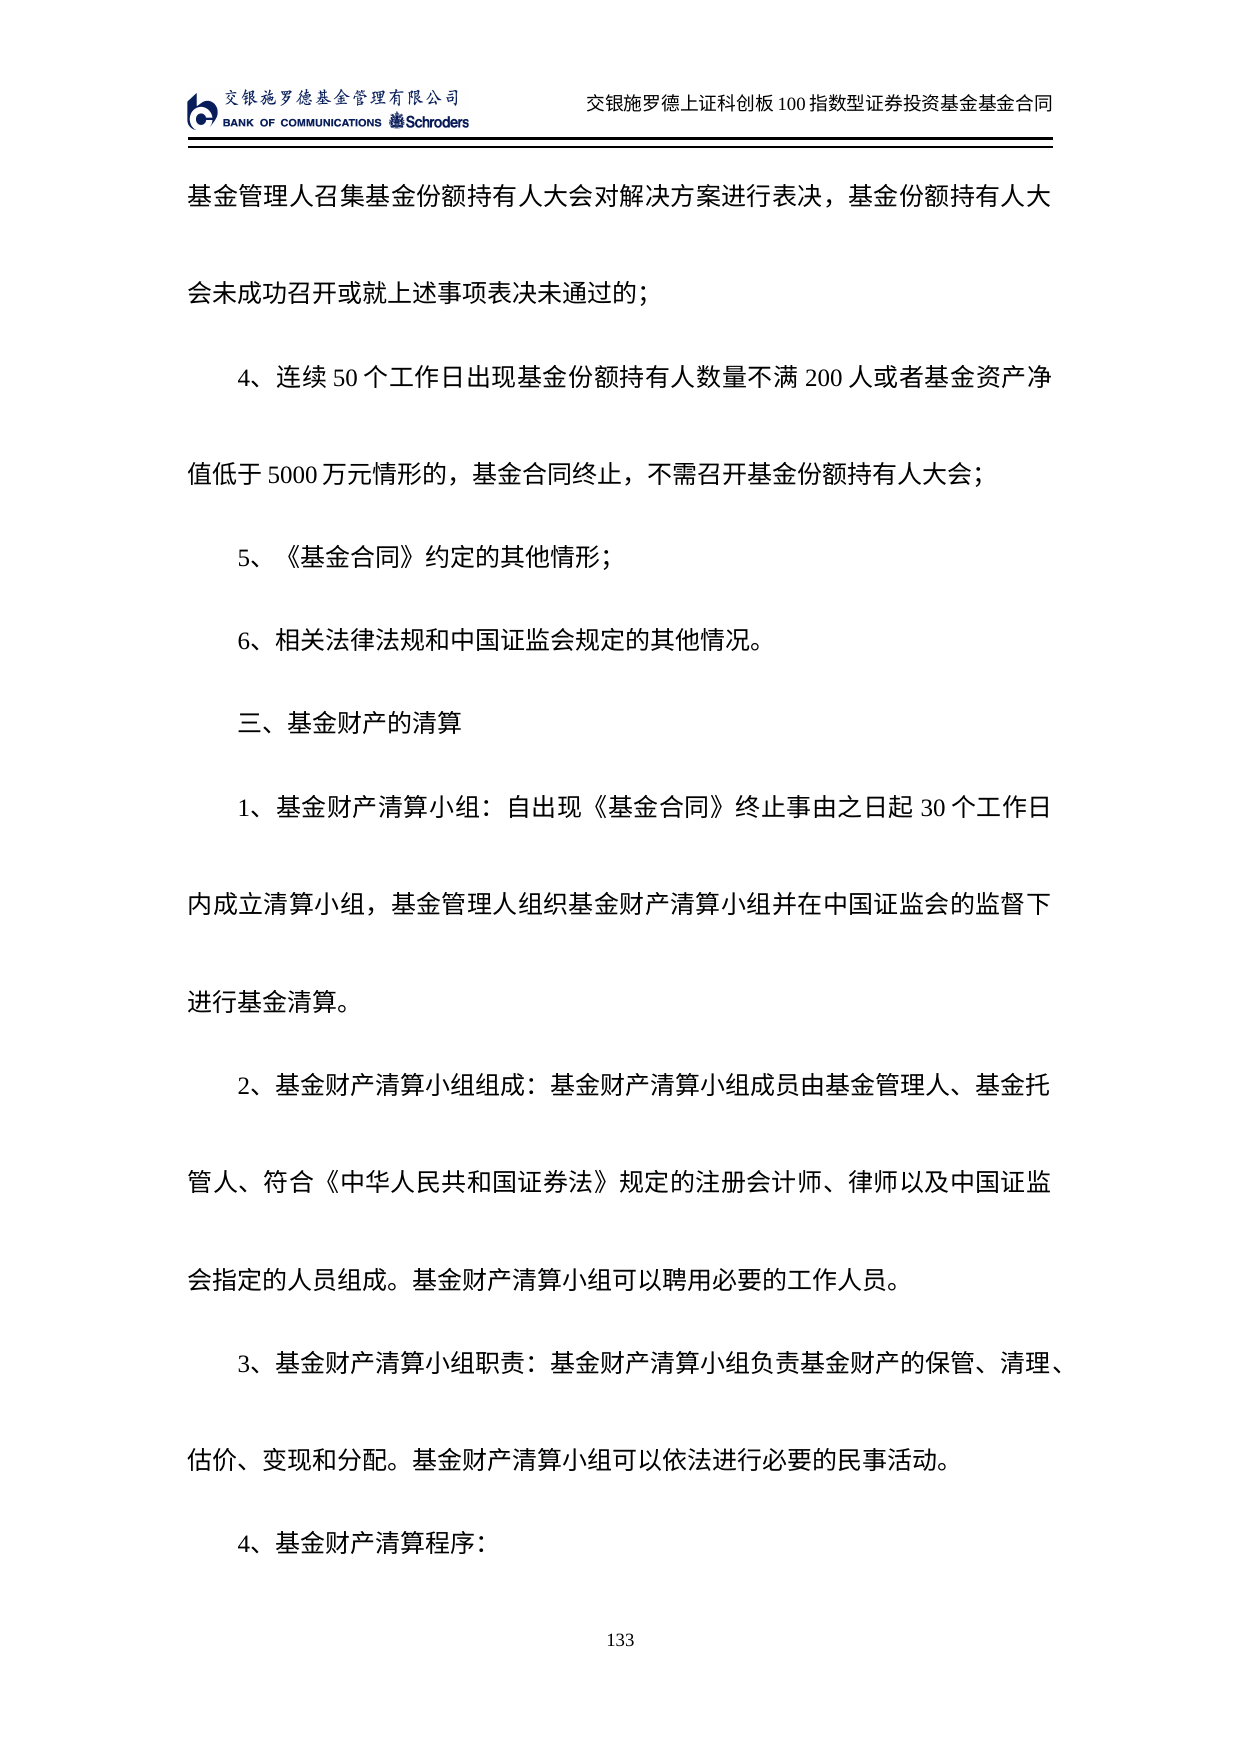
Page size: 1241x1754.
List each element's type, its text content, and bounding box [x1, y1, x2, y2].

text 6、相关法律法规和中国证监会规定的其他情况。 [187, 606, 1053, 671]
text 5、《基金合同》约定的其他情形； [187, 523, 1053, 588]
text 2、基金财产清算小组组成：基金财产清算小组成员由基金管理人、基金托管人、符合《中华人民共和国证券法》规定的注册会计师、律师以及中国证监会指定的人员组成。基金财产清算小组可以聘用必要的工作人员。 [187, 1051, 1053, 1311]
text 3、基金财产清算小组职责：基金财产清算小组负责基金财产的保管、清理、估价、变现和分配。基金财产清算小组可以依法进行必要的民事活动。 [187, 1329, 1053, 1491]
text 4、连续50个工作日出现基金份额持有人数量不满200人或者基金资产净值低于5000万元情形的，基金合同终止，不需召开基金份额持有人大会； [187, 343, 1053, 505]
text 1、基金财产清算小组：自出现《基金合同》终止事由之日起30个工作日内成立清算小组，基金管理人组织基金财产清算小组并在中国证监会的监督下进行基金清算。 [187, 773, 1053, 1033]
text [187, 162, 1053, 324]
text 三、基金财产的清算 [187, 689, 1053, 754]
text 4、基金财产清算程序： [187, 1509, 1053, 1574]
picture [187, 89, 469, 130]
